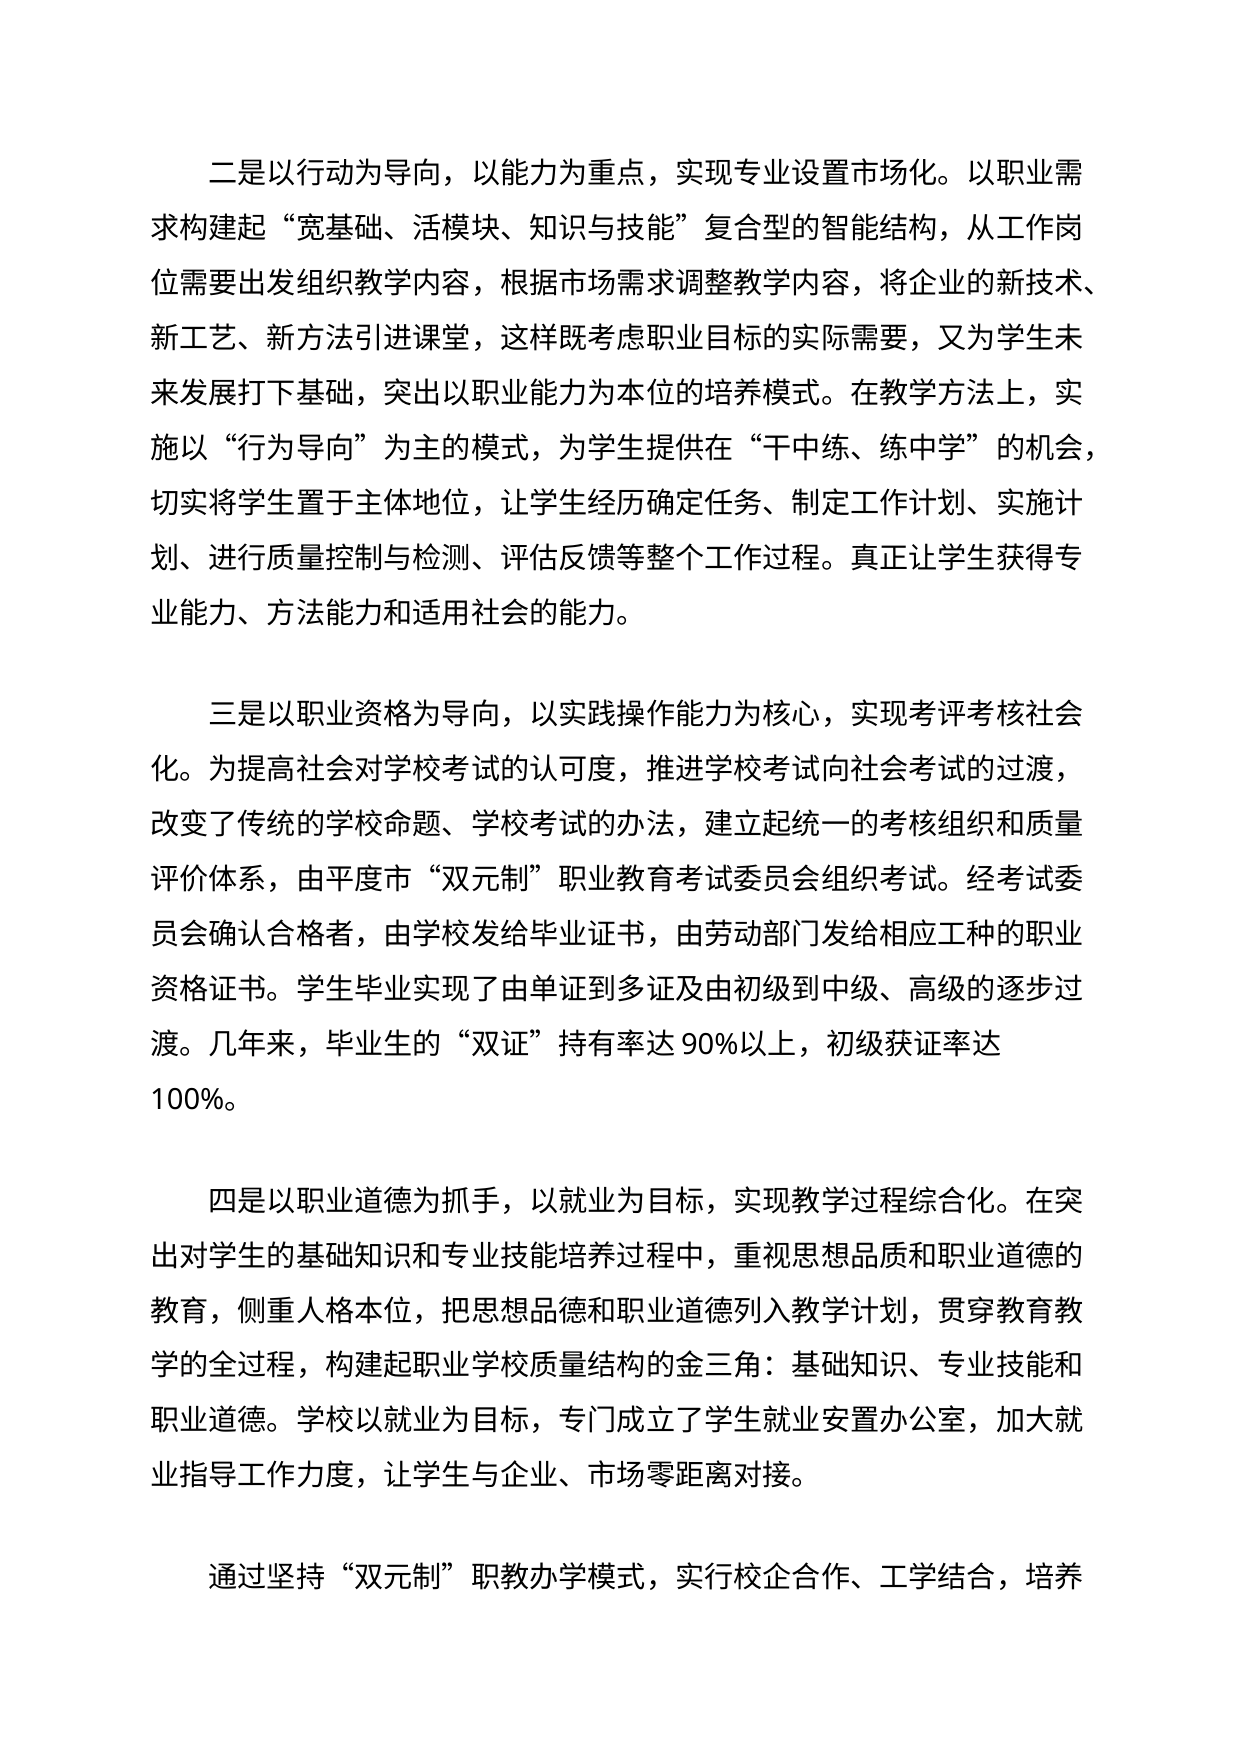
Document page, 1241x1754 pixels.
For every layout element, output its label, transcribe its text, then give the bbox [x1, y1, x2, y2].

text 三是以职业资格为导向，以实践操作能力为核心，实现考评考核社会化。为提高社会对学校考试的认可度，推进学校考试向社会考试的过渡，改变了传统的学校命题、学校考试的办法，建立起统一的考核组织和质量评价体系，由平度市“双元制”职业教育考试委员会组织考试。经考试委员会确认合格者，由学校发给毕业证书，由劳动部门发给相应工种的职业资格证书。学生毕业实现了由单证到多证及由初级到中级、高级的逐步过渡。几年来，毕业生的“双证”持有率达90%以上，初级获证率达100%。 [150, 691, 1090, 1118]
text 四是以职业道德为抓手，以就业为目标，实现教学过程综合化。在突出对学生的基础知识和专业技能培养过程中，重视思想品质和职业道德的教育，侧重人格本位，把思想品德和职业道德列入教学计划，贯穿教育教学的全过程，构建起职业学校质量结构的金三角：基础知识、专业技能和职业道德。学校以就业为目标，专门成立了学生就业安置办公室，加大就业指导工作力度，让学生与企业、市场零距离对接。 [150, 1177, 1090, 1494]
text 二是以行动为导向，以能力为重点，实现专业设置市场化。以职业需求构建起“宽基础、活模块、知识与技能”复合型的智能结构，从工作岗位需要出发组织教学内容，根据市场需求调整教学内容，将企业的新技术、新工艺、新方法引进课堂，这样既考虑职业目标的实际需要，又为学生未来发展打下基础，突出以职业能力为本位的培养模式。在教学方法上，实施以“行为导向”为主的模式，为学生提供在“干中练、练中学”的机会，切实将学生置于主体地位，让学生经历确定任务、制定工作计划、实施计划、进行质量控制与检测、评估反馈等整个工作过程。真正让学生获得专业能力、方法能力和适用社会的能力。 [150, 150, 1090, 631]
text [150, 1553, 1090, 1596]
